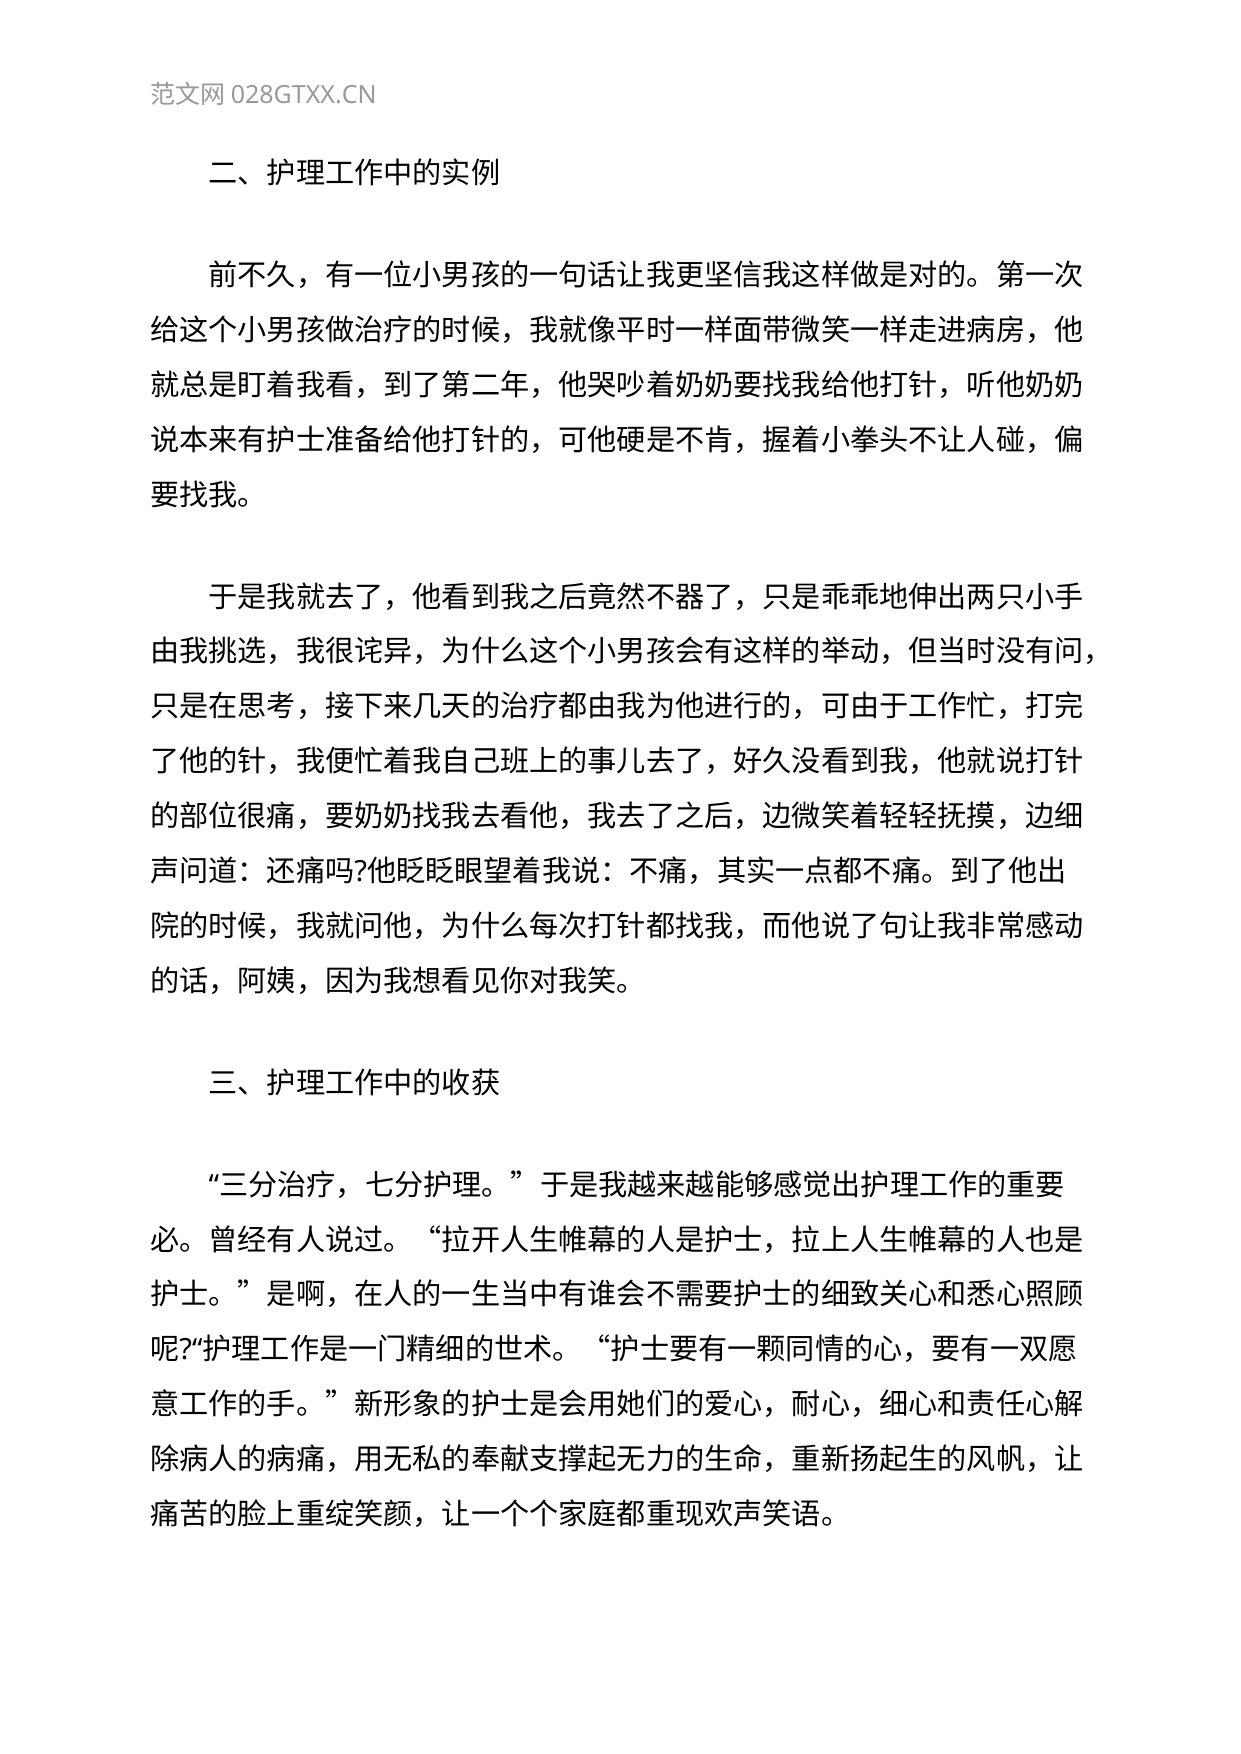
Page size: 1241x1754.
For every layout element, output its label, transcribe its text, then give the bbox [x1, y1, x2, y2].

text “三分治疗，七分护理。”于是我越来越能够感觉出护理工作的重要必。曾经有人说过。“拉开人生帷幕的人是护士，拉上人生帷幕的人也是护士。”是啊，在人的一生当中有谁会不需要护士的细致关心和悉心照顾呢?“护理工作是一门精细的世术。“护士要有一颗同情的心，要有一双愿意工作的手。”新形象的护士是会用她们的爱心，耐心，细心和责任心解除病人的病痛，用无私的奉献支撑起无力的生命，重新扬起生的风帆，让痛苦的脸上重绽笑颜，让一个个家庭都重现欢声笑语。 [150, 1161, 1090, 1533]
text 于是我就去了，他看到我之后竟然不器了，只是乖乖地伸出两只小手由我挑选，我很诧异，为什么这个小男孩会有这样的举动，但当时没有问，只是在思考，接下来几天的治疗都由我为他进行的，可由于工作忙，打完了他的针，我便忙着我自己班上的事儿去了，好久没看到我，他就说打针的部位很痛，要奶奶找我去看他，我去了之后，边微笑着轻轻抚摸，边细声问道：还痛吗?他眨眨眼望着我说：不痛，其实一点都不痛。到了他出院的时候，我就问他，为什么每次打针都找我，而他说了句让我非常感动的话，阿姨，因为我想看见你对我笑。 [150, 573, 1090, 1000]
text 二、护理工作中的实例 [150, 150, 1090, 192]
text 三、护理工作中的收获 [150, 1059, 1090, 1102]
text 前不久，有一位小男孩的一句话让我更坚信我这样做是对的。第一次给这个小男孩做治疗的时候，我就像平时一样面带微笑一样走进病房，他就总是盯着我看，到了第二年，他哭吵着奶奶要找我给他打针，听他奶奶说本来有护士准备给他打针的，可他硬是不肯，握着小拳头不让人碰，偏要找我。 [150, 252, 1090, 514]
